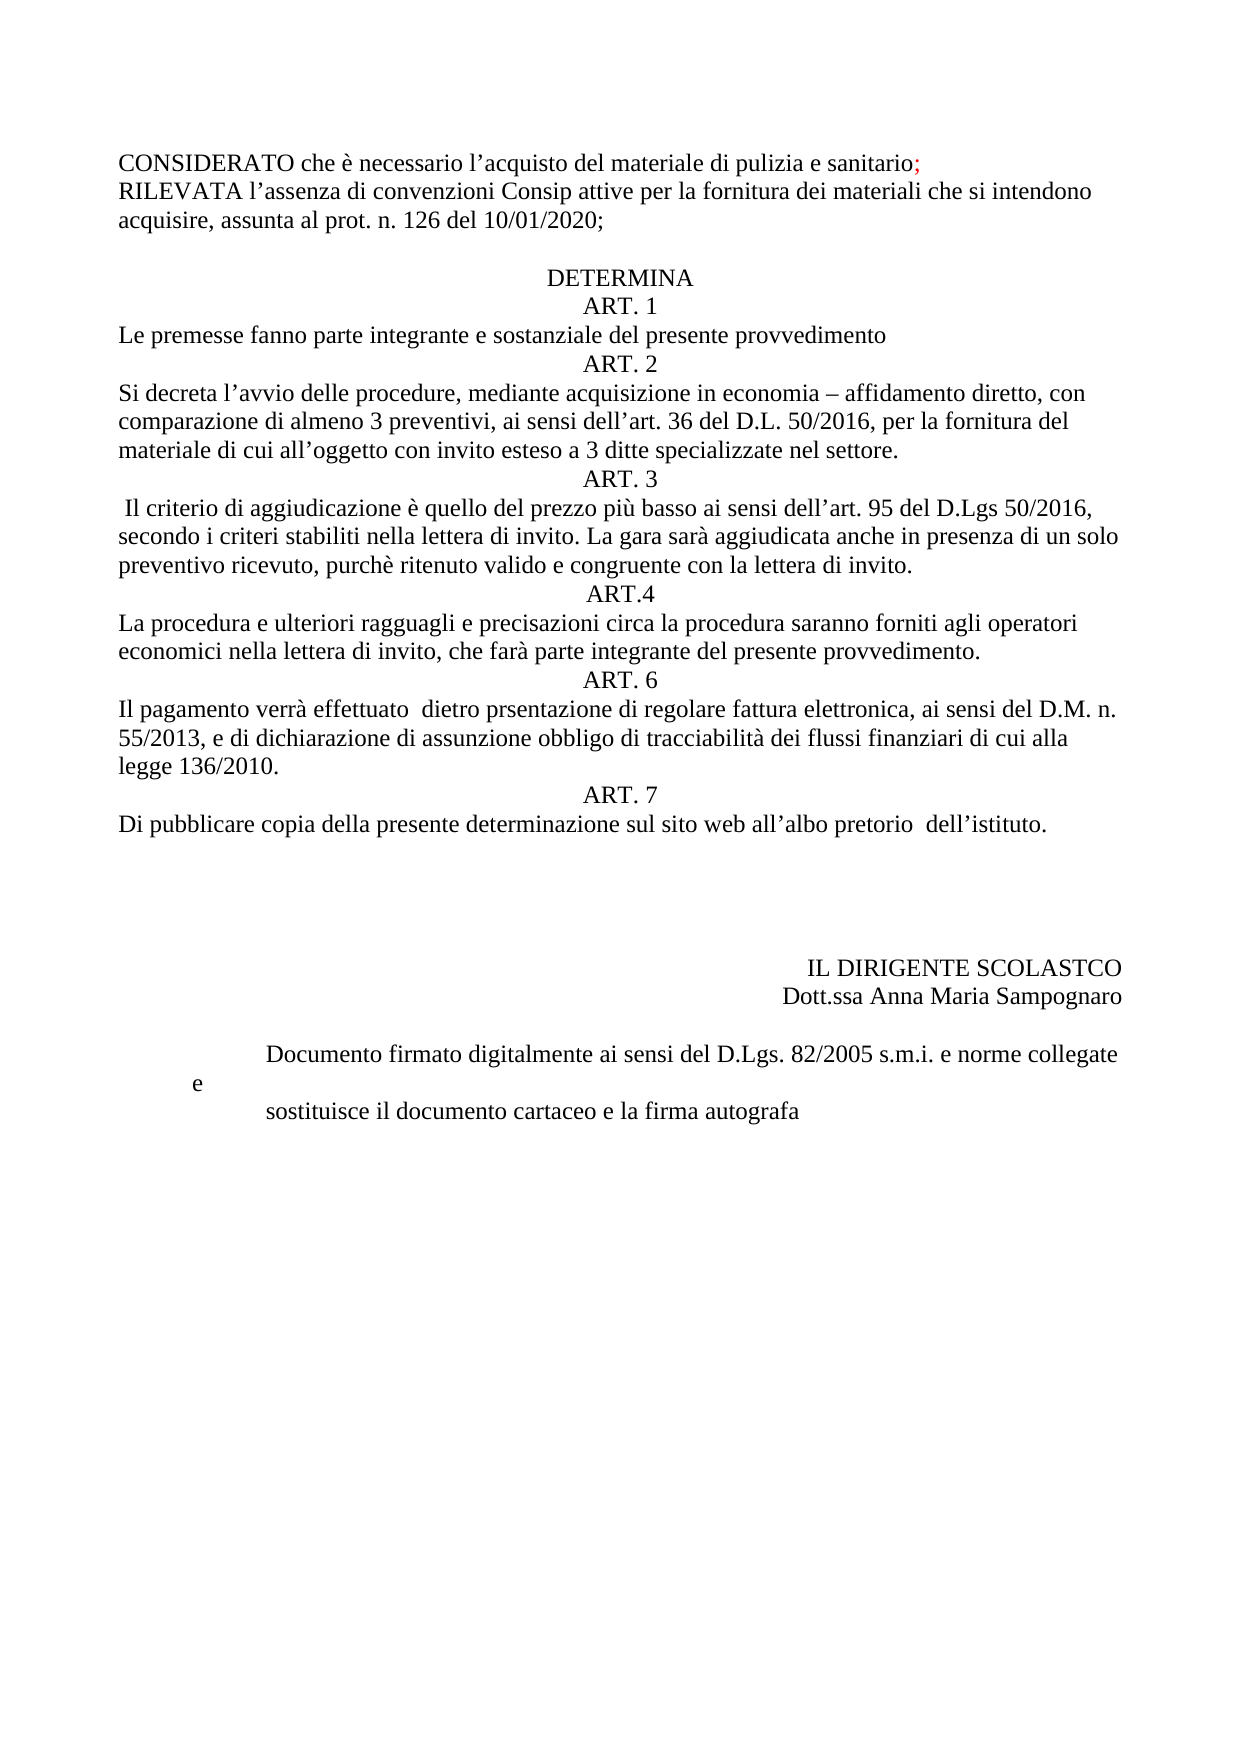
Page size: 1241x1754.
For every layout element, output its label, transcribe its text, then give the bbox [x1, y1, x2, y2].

text La procedura e ulteriori ragguagli e precisazioni circa la procedura saranno forniti agli operatori economici nella lettera di invito, che farà parte integrante del presente provvedimento. [118, 608, 1122, 665]
text ART.4 [118, 579, 1122, 608]
text DETERMINA [118, 263, 1122, 291]
text Dott.ssa Anna Maria Sampognaro [118, 981, 1122, 1010]
text Di pubblicare copia della presente determinazione sul sito web all’albo pretorio dell’istituto. [118, 809, 1122, 838]
text ART. 6 [118, 665, 1122, 694]
text Si decreta l’avvio delle procedure, mediante acquisizione in economia – affidamento diretto, con comparazione di almeno 3 preventivi, ai sensi dell’art. 36 del D.L. 50/2016, per la fornitura del materiale di cui all’oggetto con invito esteso a 3 ditte specializzate nel settore. [118, 378, 1122, 464]
text sostituisce il documento cartaceo e la firma autografa [192, 1096, 1122, 1125]
text CONSIDERATO che è necessario l’acquisto del materiale di pulizia e sanitario; [118, 148, 1122, 176]
text ART. 1 [118, 291, 1122, 320]
text Il criterio di aggiudicazione è quello del prezzo più basso ai sensi dell’art. 95 del D.Lgs 50/2016, secondo i criteri stabiliti nella lettera di invito. La gara sarà aggiudicata anche in presenza di un solo preventivo ricevuto, purchè ritenuto valido e congruente con la lettera di invito. [118, 493, 1122, 579]
text ART. 7 [118, 780, 1122, 809]
text ART. 2 [118, 349, 1122, 378]
text ART. 3 [118, 464, 1122, 493]
text IL DIRIGENTE SCOLASTCO [118, 953, 1122, 981]
text RILEVATA l’assenza di convenzioni Consip attive per la fornitura dei materiali che si intendono acquisire, assunta al prot. n. 126 del 10/01/2020; [118, 176, 1122, 234]
text Il pagamento verrà effettuato dietro prsentazione di regolare fattura elettronica, ai sensi del D.M. n. 55/2013, e di dichiarazione di assunzione obbligo di tracciabilità dei flussi finanziari di cui alla legge 136/2010. [118, 694, 1122, 780]
text Documento firmato digitalmente ai sensi del D.Lgs. 82/2005 s.m.i. e norme collegate e [192, 1039, 1122, 1096]
text Le premesse fanno parte integrante e sostanziale del presente provvedimento [118, 320, 1122, 349]
